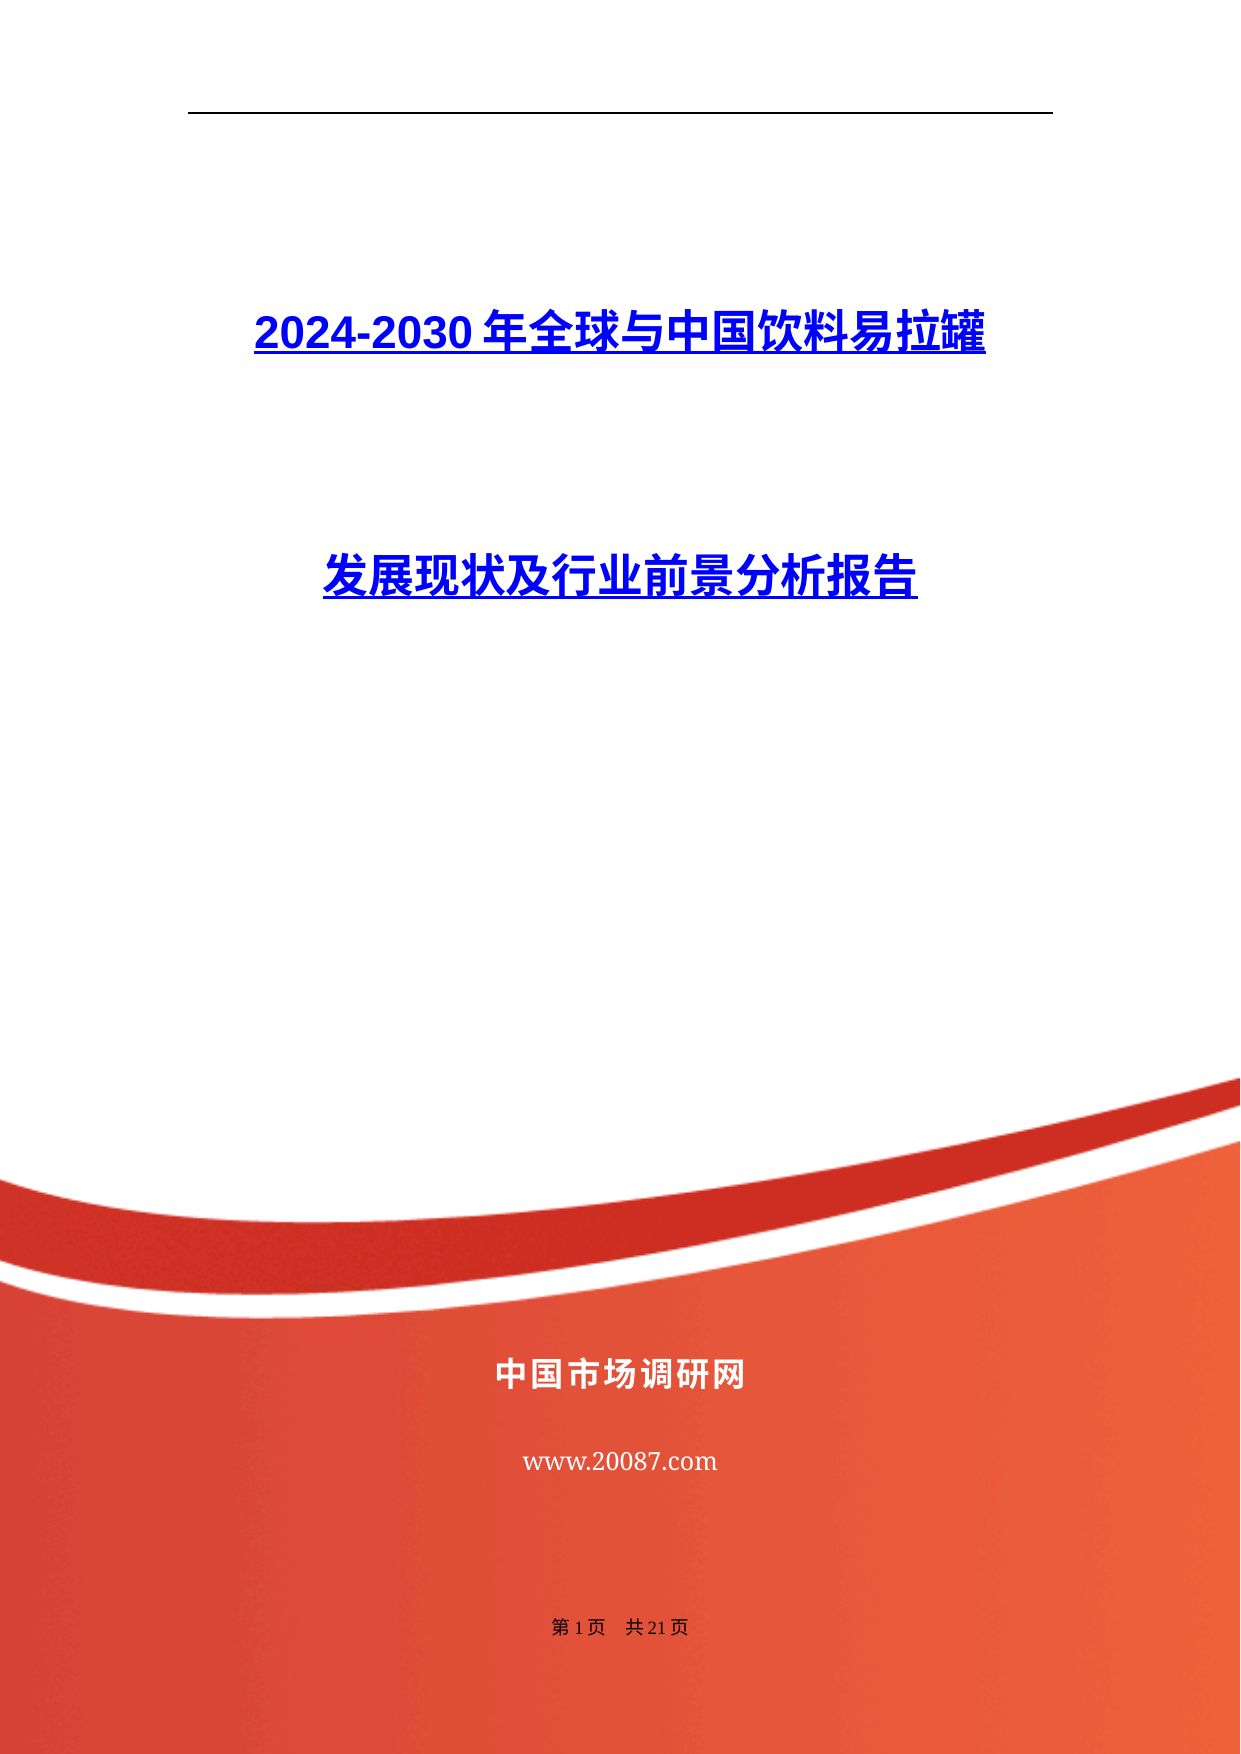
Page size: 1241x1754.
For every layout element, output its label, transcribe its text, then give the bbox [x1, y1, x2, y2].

text www.20087.com [187, 1428, 1053, 1493]
picture [0, 1006, 1241, 1754]
table_header 2024-2030年全球与中国饮料易拉罐发展现状及行业前景分析报告 [188, 207, 1053, 773]
subtitle 中国市场调研网 [187, 1339, 1053, 1404]
